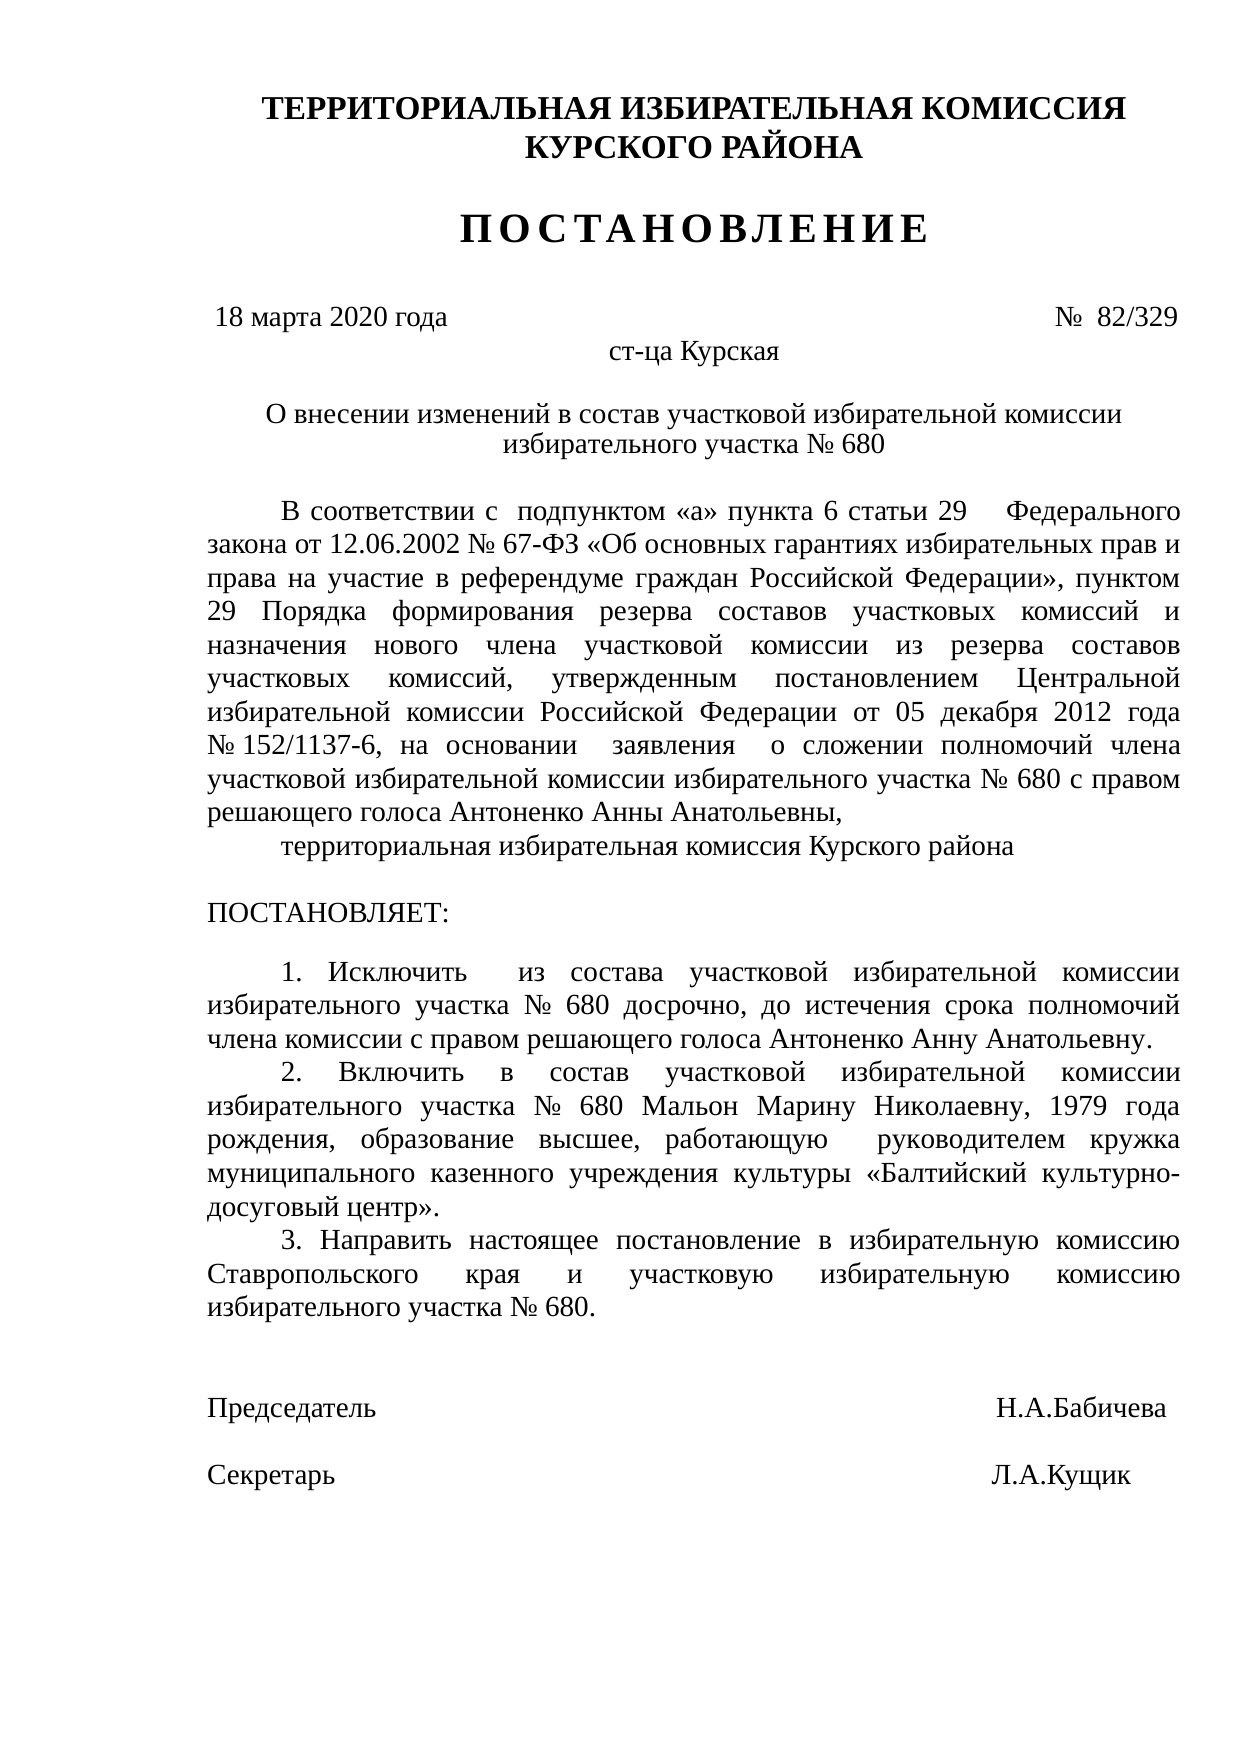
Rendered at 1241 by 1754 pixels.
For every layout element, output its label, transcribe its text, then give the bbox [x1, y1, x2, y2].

text ПОСТАНОВЛЯЕТ: [207, 895, 1181, 929]
text ст-ца Курская [207, 333, 1181, 367]
text территориальная избирательная комиссия Курского района [207, 828, 1181, 862]
text КУРСКОГО РАЙОНА [207, 127, 1181, 165]
text О внесении изменений в состав участковой избирательной комиссии [207, 400, 1181, 429]
text 3. Направить настоящее постановление в избирательную комиссию Ставропольского края и участковую избирательную комиссию избирательного участка № 680. [207, 1222, 1181, 1323]
text ТЕРРИТОРИАЛЬНАЯ ИЗБИРАТЕЛЬНАЯ КОМИССИЯ [207, 89, 1181, 127]
text ПОСТАНОВЛЕНИЕ [207, 204, 1181, 252]
text Секретарь Л.А.Кущик [207, 1457, 1181, 1491]
text 18 марта 2020 года № 82/329 [207, 299, 1181, 333]
text 1. Исключить из состава участковой избирательной комиссии избирательного участка № 680 досрочно, до истечения срока полномочий члена комиссии с правом решающего голоса Антоненко Анну Анатольевну. [207, 954, 1181, 1054]
text В соответствии с подпунктом «а» пункта 6 статьи 29 Федерального закона от 12.06.2002 № 67-ФЗ «Об основных гарантиях избирательных прав и права на участие в референдуме граждан Российской Федерации», пунктом 29 Порядка формирования резерва составов участковых комиссий и назначения нового члена участковой комиссии из резерва составов участковых комиссий, утвержденным постановлением Центральной избирательной комиссии Российской Федерации от 05 декабря 2012 года № 152/1137-6, на основании заявления о сложении полномочий члена участковой избирательной комиссии избирательного участка № 680 с правом решающего голоса Антоненко Анны Анатольевны, [207, 493, 1181, 828]
text Председатель Н.А.Бабичева [207, 1390, 1181, 1423]
text избирательного участка № 680 [207, 429, 1181, 459]
text 2. Включить в состав участковой избирательной комиссии избирательного участка № 680 Мальон Марину Николаевну, 1979 года рождения, образование высшее, работающую руководителем кружка муниципального казенного учреждения культуры «Балтийский культурно-досуговый центр». [207, 1054, 1181, 1222]
